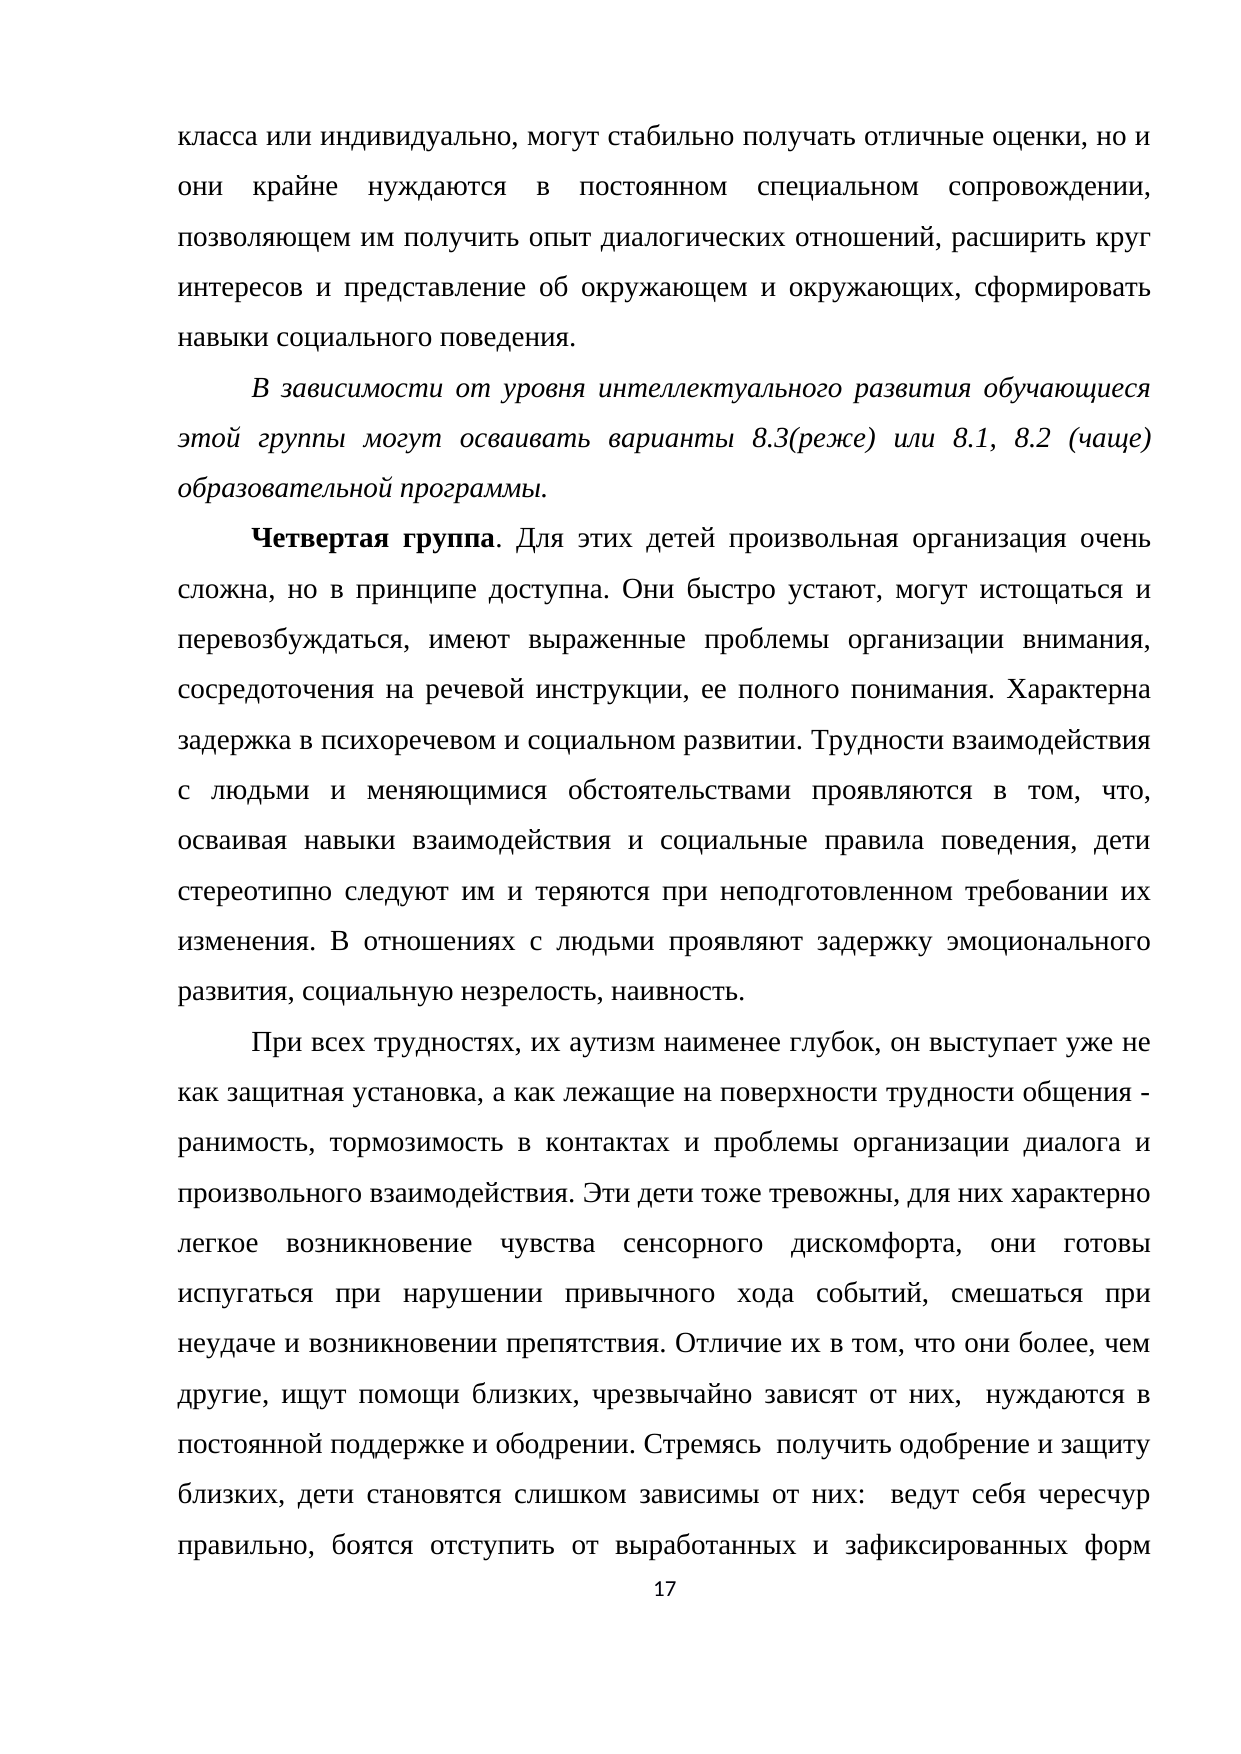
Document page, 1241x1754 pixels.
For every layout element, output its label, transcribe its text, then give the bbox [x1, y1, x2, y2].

text В зависимости от уровня интеллектуального развития обучающиеся этой группы могут осваивать варианты 8.3(реже) или 8.1, 8.2 (чаще) образовательной программы. [177, 370, 1152, 504]
text Четвертая группа. Для этих детей произвольная организация очень сложна, но в принципе доступна. Они быстро устают, могут истощаться и перевозбуждаться, имеют выраженные проблемы организации внимания, сосредоточения на речевой инструкции, ее полного понимания. Характерна задержка в психоречевом и социальном развитии. Трудности взаимодействия с людьми и меняющимися обстоятельствами проявляются в том, что, осваивая навыки взаимодействия и социальные правила поведения, дети стереотипно следуют им и теряются при неподготовленном требовании их изменения. В отношениях с людьми проявляют задержку эмоционального развития, социальную незрелость, наивность. [177, 521, 1152, 1007]
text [177, 1024, 1152, 1560]
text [177, 118, 1152, 353]
